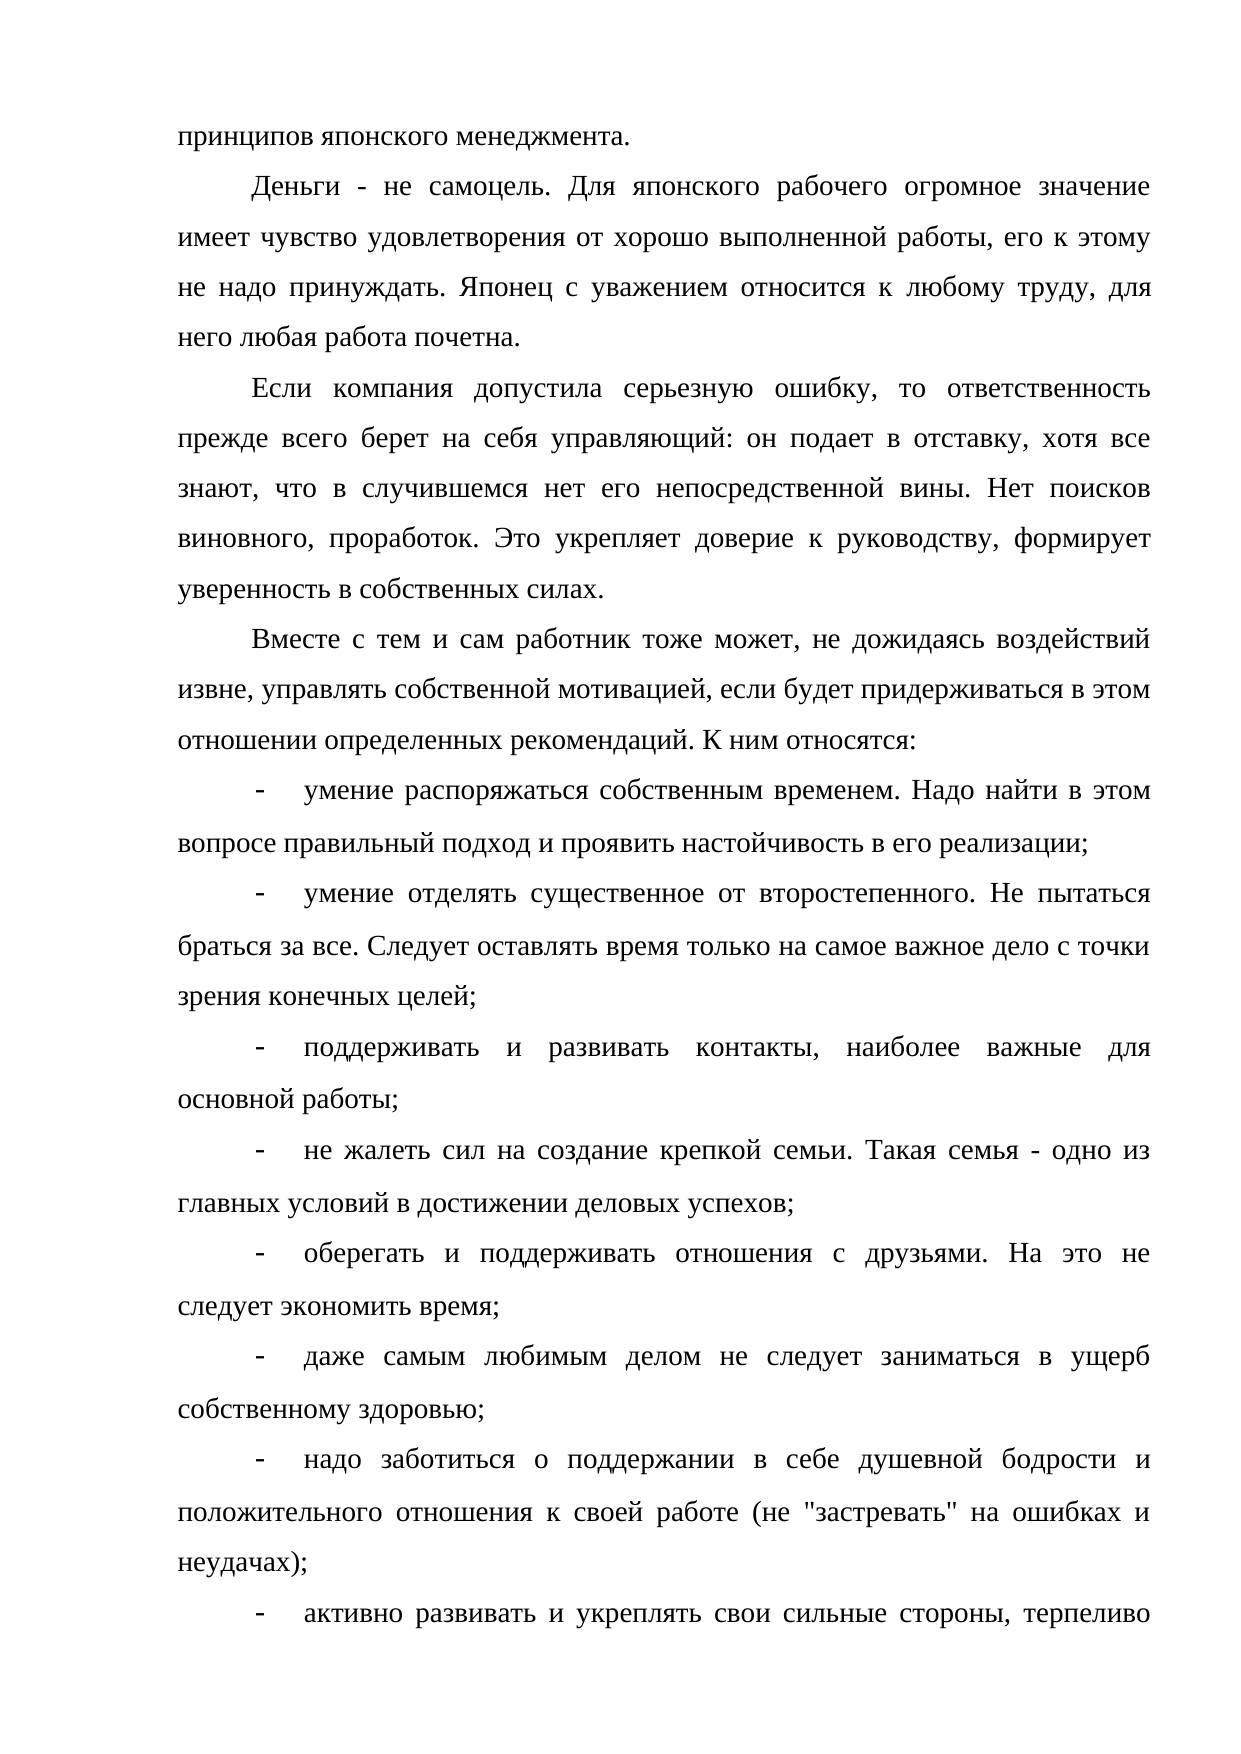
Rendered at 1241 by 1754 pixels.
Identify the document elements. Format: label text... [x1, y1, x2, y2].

list умение распоряжаться собственным временем. Надо найти в этом вопросе правильный подход и проявить настойчивость в его реализации; [177, 772, 1152, 858]
list оберегать и поддерживать отношения с друзьями. На это не следует экономить время; [177, 1235, 1152, 1321]
text Вместе с тем и сам работник тоже может, не дожидаясь воздействий извне, управлять собственной мотивацией, если будет придерживаться в этом отношении определенных рекомендаций. К ним относятся: [177, 621, 1152, 755]
list надо заботиться о поддержании в себе душевной бодрости и положительного отношения к своей работе (не "застревать" на ошибках и неудачах); [177, 1441, 1152, 1578]
list умение отделять существенное от второстепенного. Не пытаться браться за все. Следует оставлять время только на самое важное дело с точки зрения конечных целей; [177, 875, 1152, 1012]
list не жалеть сил на создание крепкой семьи. Такая семья - одно из главных условий в достижении деловых успехов; [177, 1132, 1152, 1218]
text Деньги - не самоцель. Для японского рабочего огромное значение имеет чувство удовлетворения от хорошо выполненной работы, его к этому не надо принуждать. Японец с уважением относится к любому труду, для него любая работа почетна. [177, 168, 1152, 353]
list поддерживать и развивать контакты, наиболее важные для основной работы; [177, 1029, 1152, 1115]
text Если компания допустила серьезную ошибку, то ответственность прежде всего берет на себя управляющий: он подает в отставку, хотя все знают, что в случившемся нет его непосредственной вины. Нет поисков виновного, проработок. Это укрепляет доверие к руководству, формирует уверенность в собственных силах. [177, 370, 1152, 604]
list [177, 1595, 1152, 1631]
list даже caмым любимым делом не следует заниматься в ущерб собственному здоровью; [177, 1338, 1152, 1424]
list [177, 118, 1152, 152]
